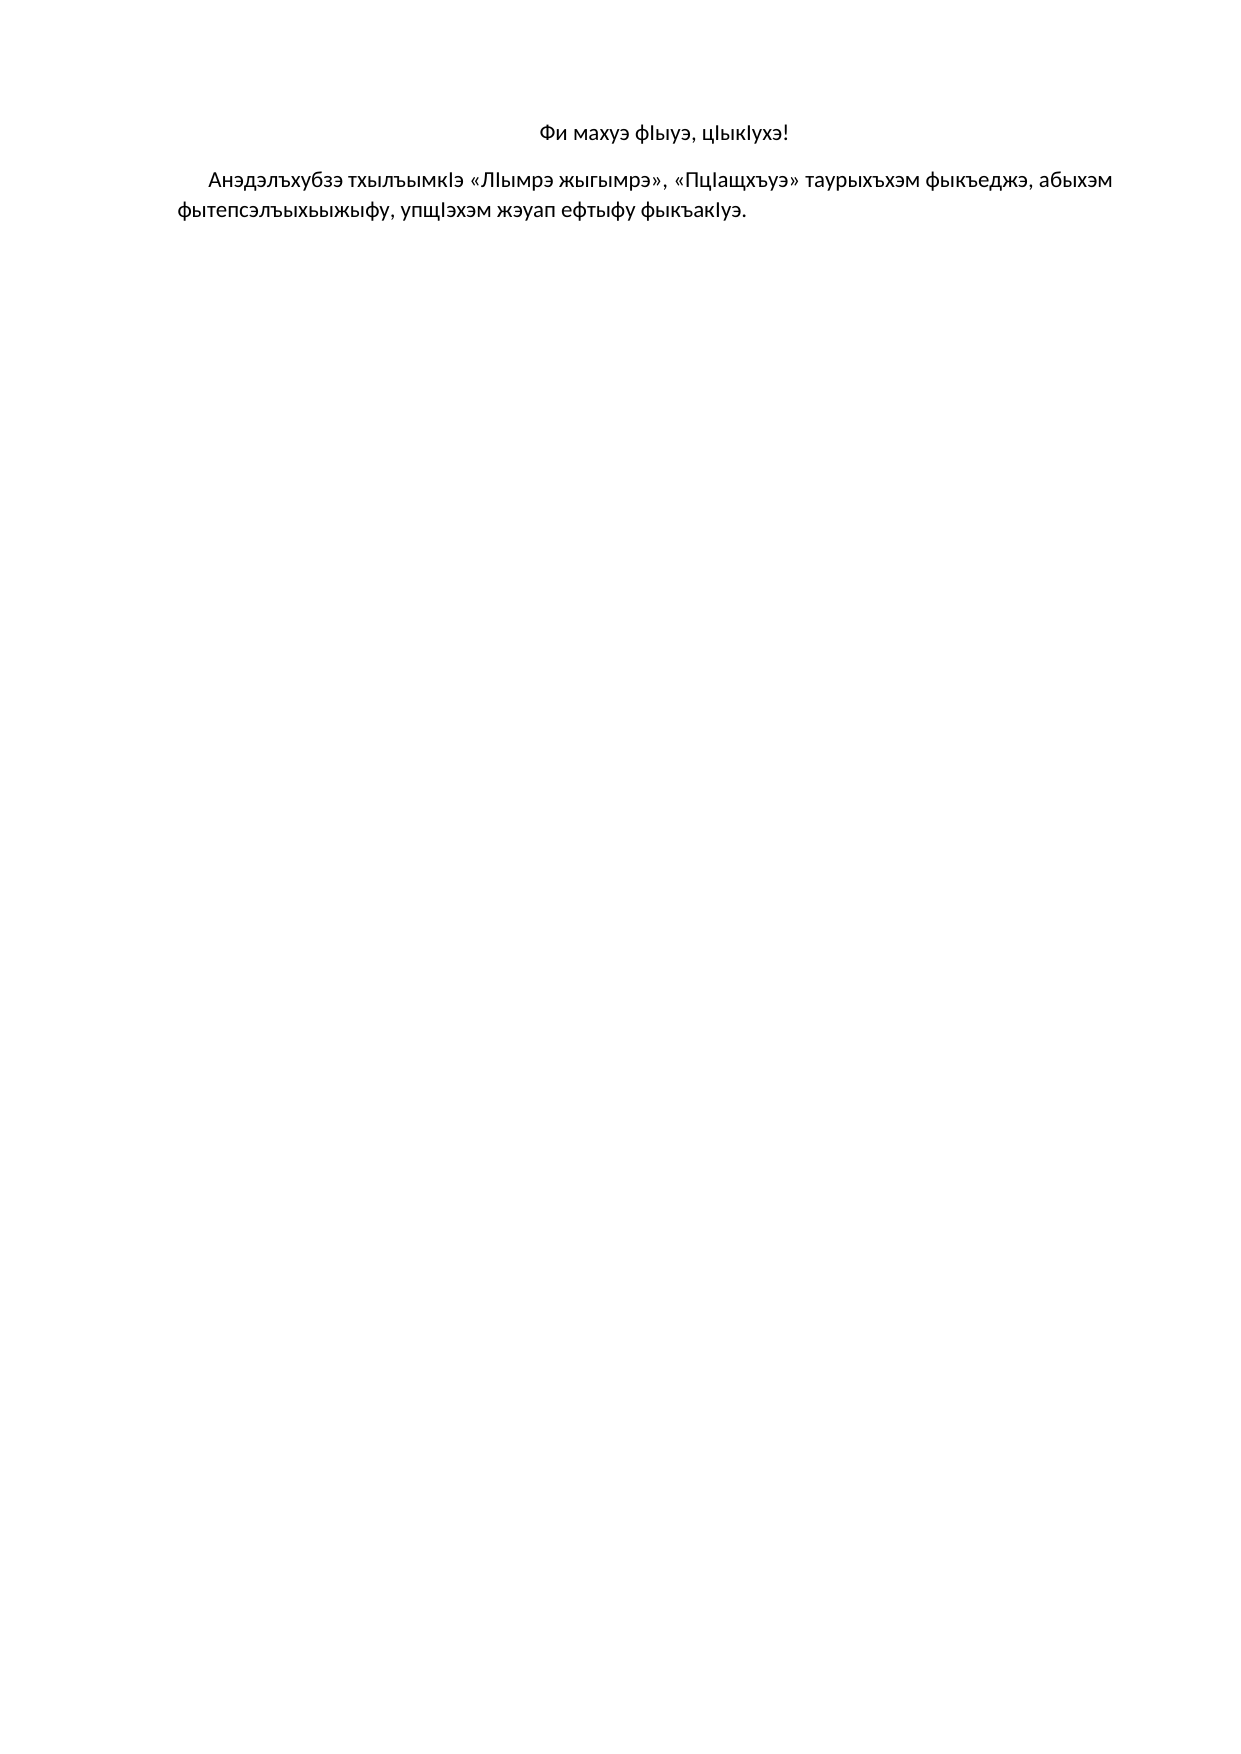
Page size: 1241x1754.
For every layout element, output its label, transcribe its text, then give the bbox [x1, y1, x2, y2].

text Фи махуэ фIыуэ, цIыкIухэ! [177, 118, 1152, 146]
text Анэдэлъхубзэ тхылъымкIэ «ЛIымрэ жыгымрэ», «ПцIащхъуэ» таурыхъхэм фыкъеджэ, абыхэм фытепсэлъыхьыжыфу, упщIэхэм жэуап ефтыфу фыкъакIуэ. [177, 165, 1152, 223]
